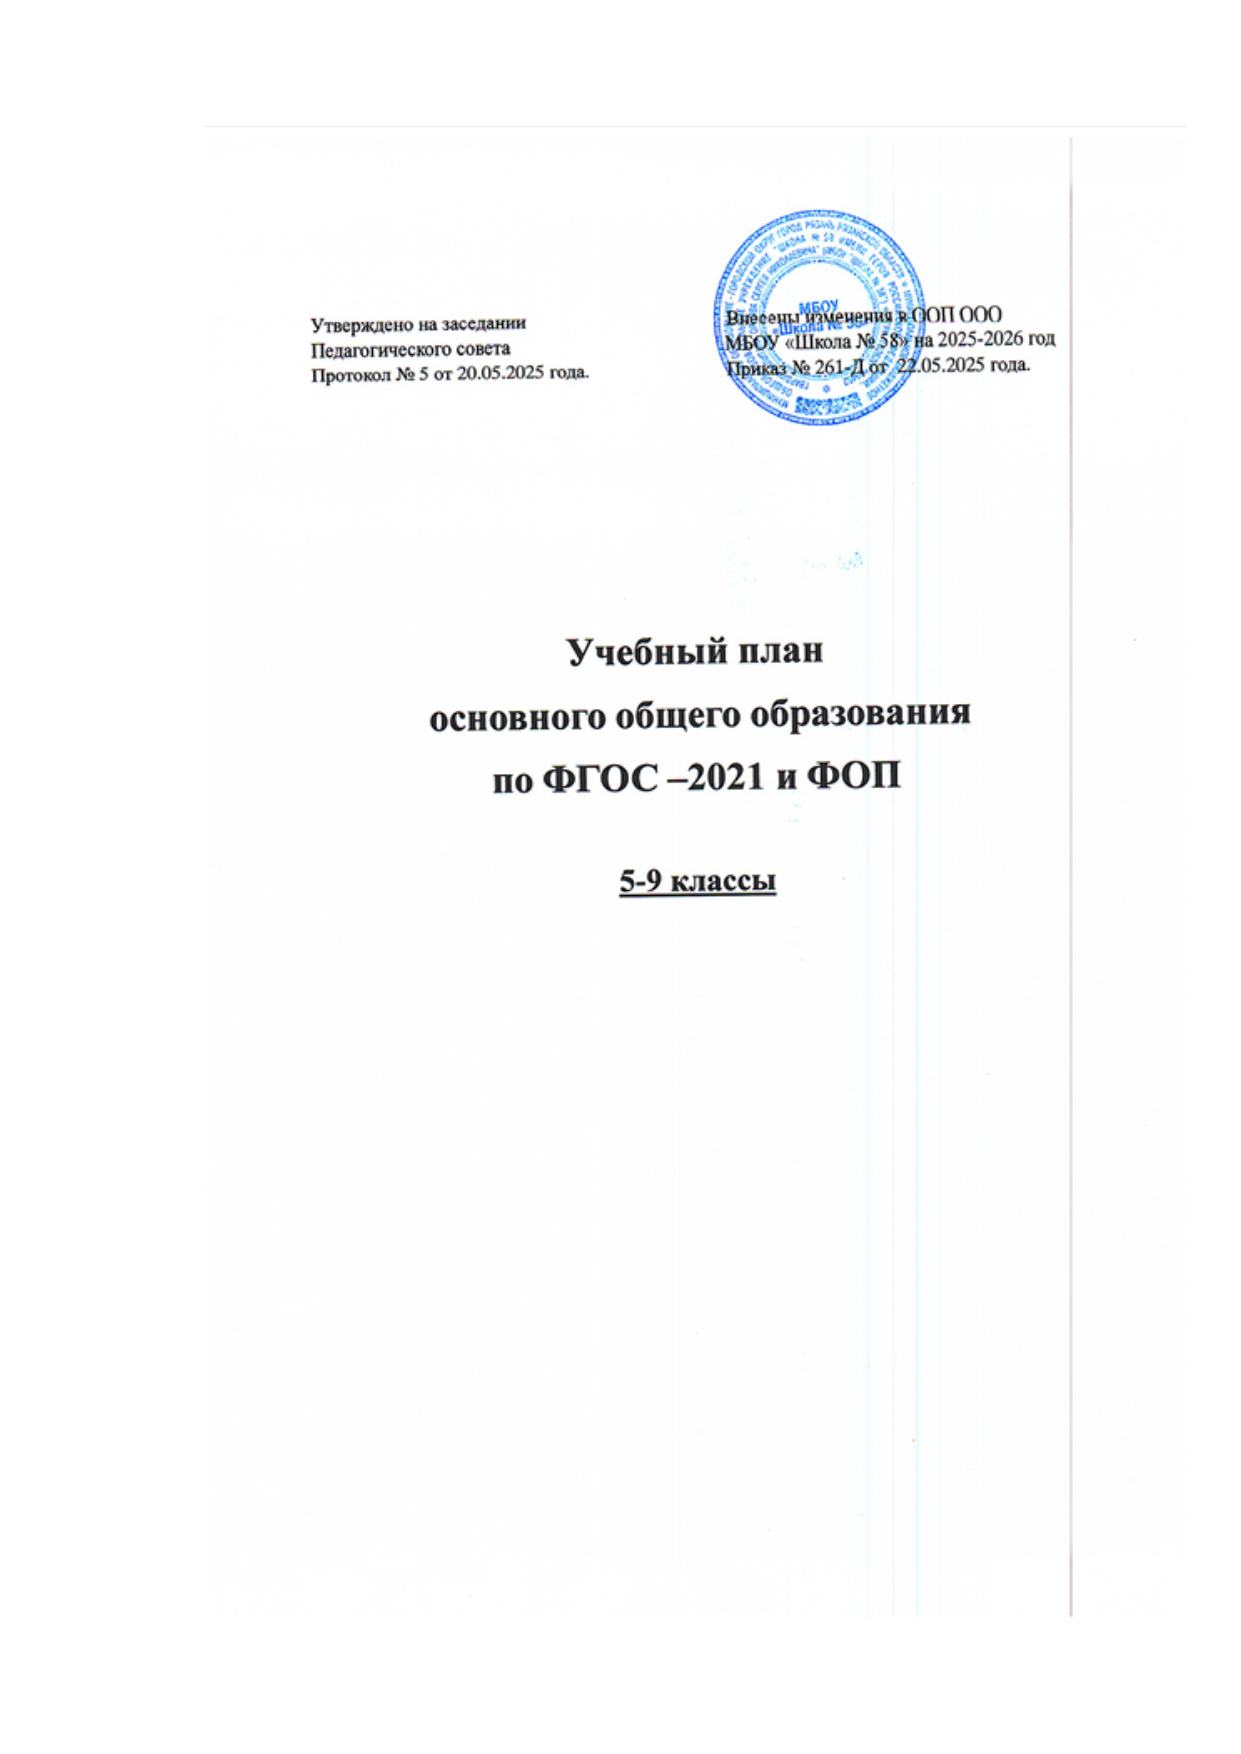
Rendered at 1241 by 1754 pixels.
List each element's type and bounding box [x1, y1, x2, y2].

picture [204, 126, 1187, 1621]
